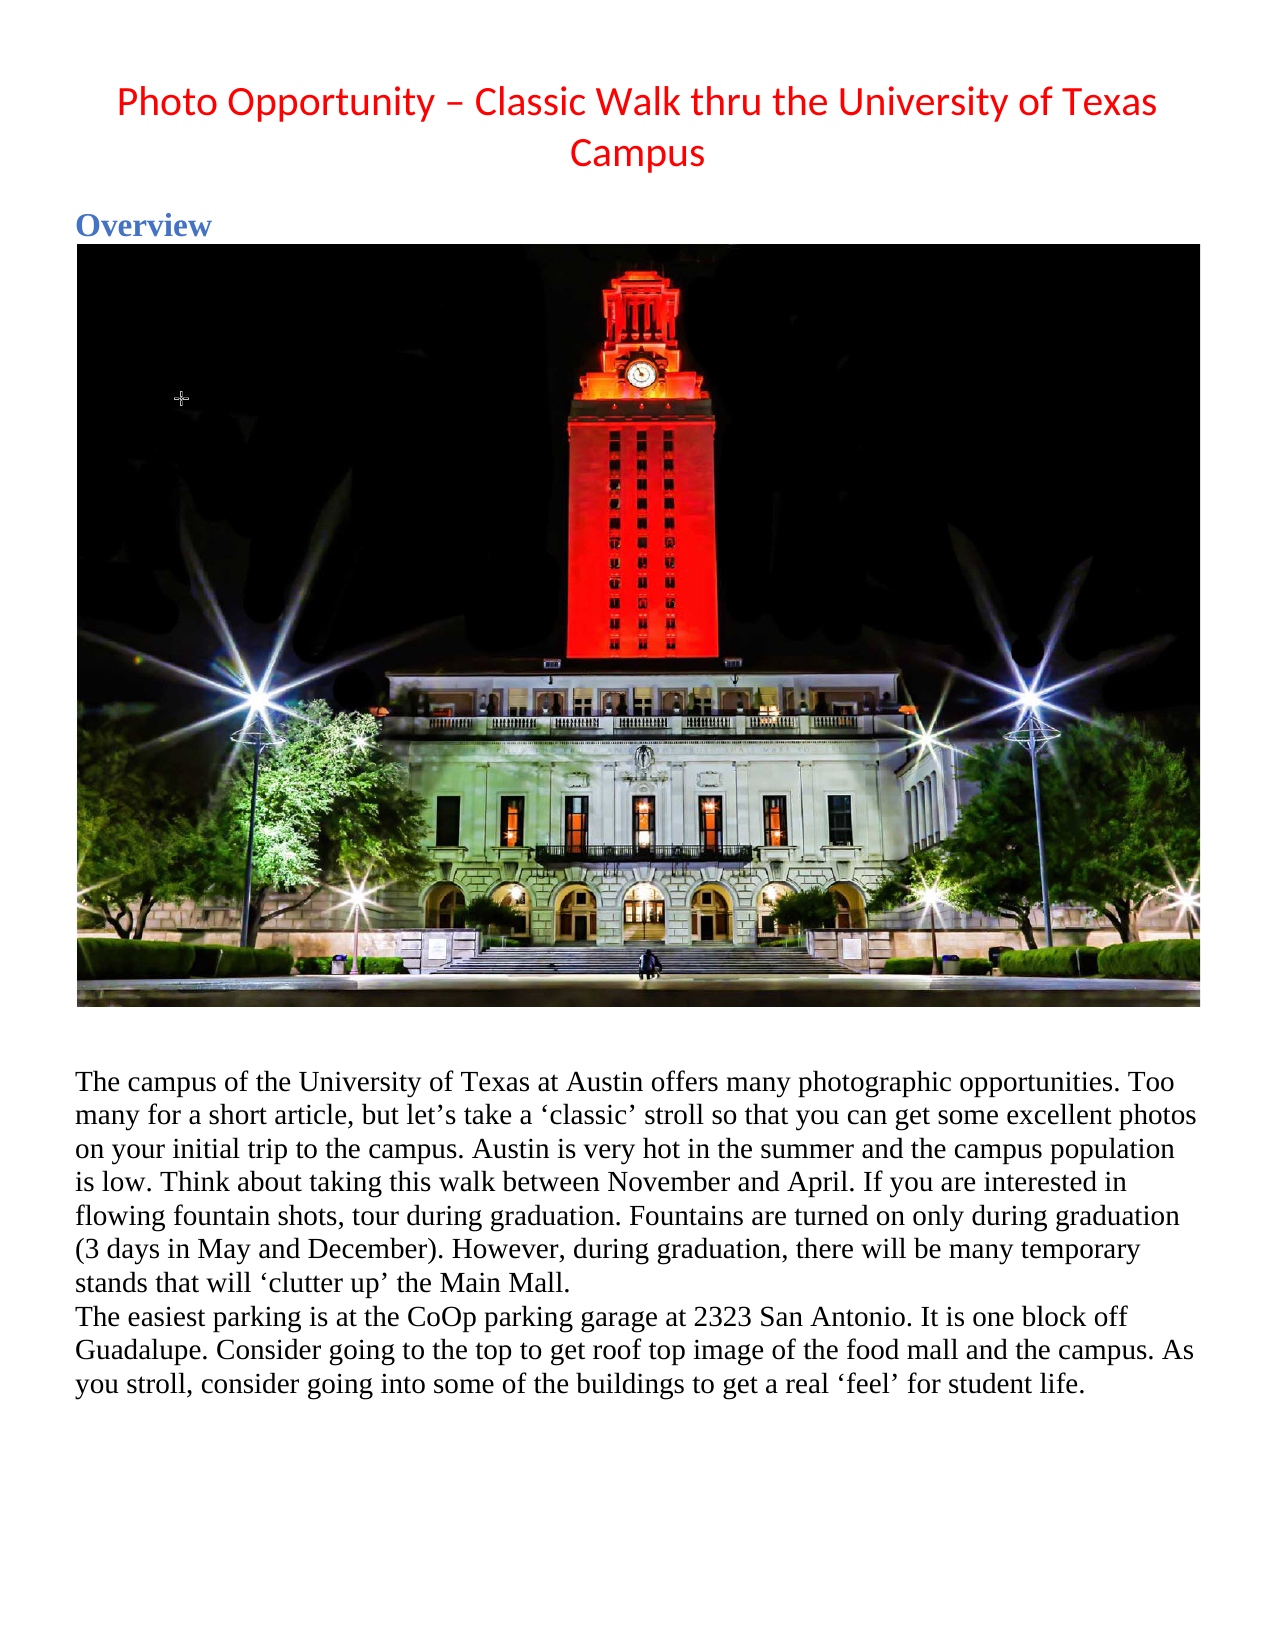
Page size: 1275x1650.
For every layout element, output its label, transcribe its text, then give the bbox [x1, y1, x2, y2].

text The campus of the University of Texas at Austin offers many photographic opportunities. Too many for a short article, but let’s take a ‘classic’ stroll so that you can get some excellent photos on your initial trip to the campus. Austin is very hot in the summer and the campus population is low. Think about taking this walk between November and April. If you are interested in flowing fountain shots, tour during graduation. Fountains are turned on only during graduation (3 days in May and December). However, during graduation, there will be many temporary stands that will ‘clutter up’ the Main Mall. [75, 1064, 1200, 1299]
text Overview [75, 205, 1200, 243]
picture [75, 243, 1200, 1007]
text The easiest parking is at the CoOp parking garage at 2323 San Antonio. It is one block off Guadalupe. Consider going to the top to get roof top image of the food mall and the campus. As you stroll, consider going into some of the buildings to get a real ‘feel’ for student life. [75, 1299, 1200, 1399]
